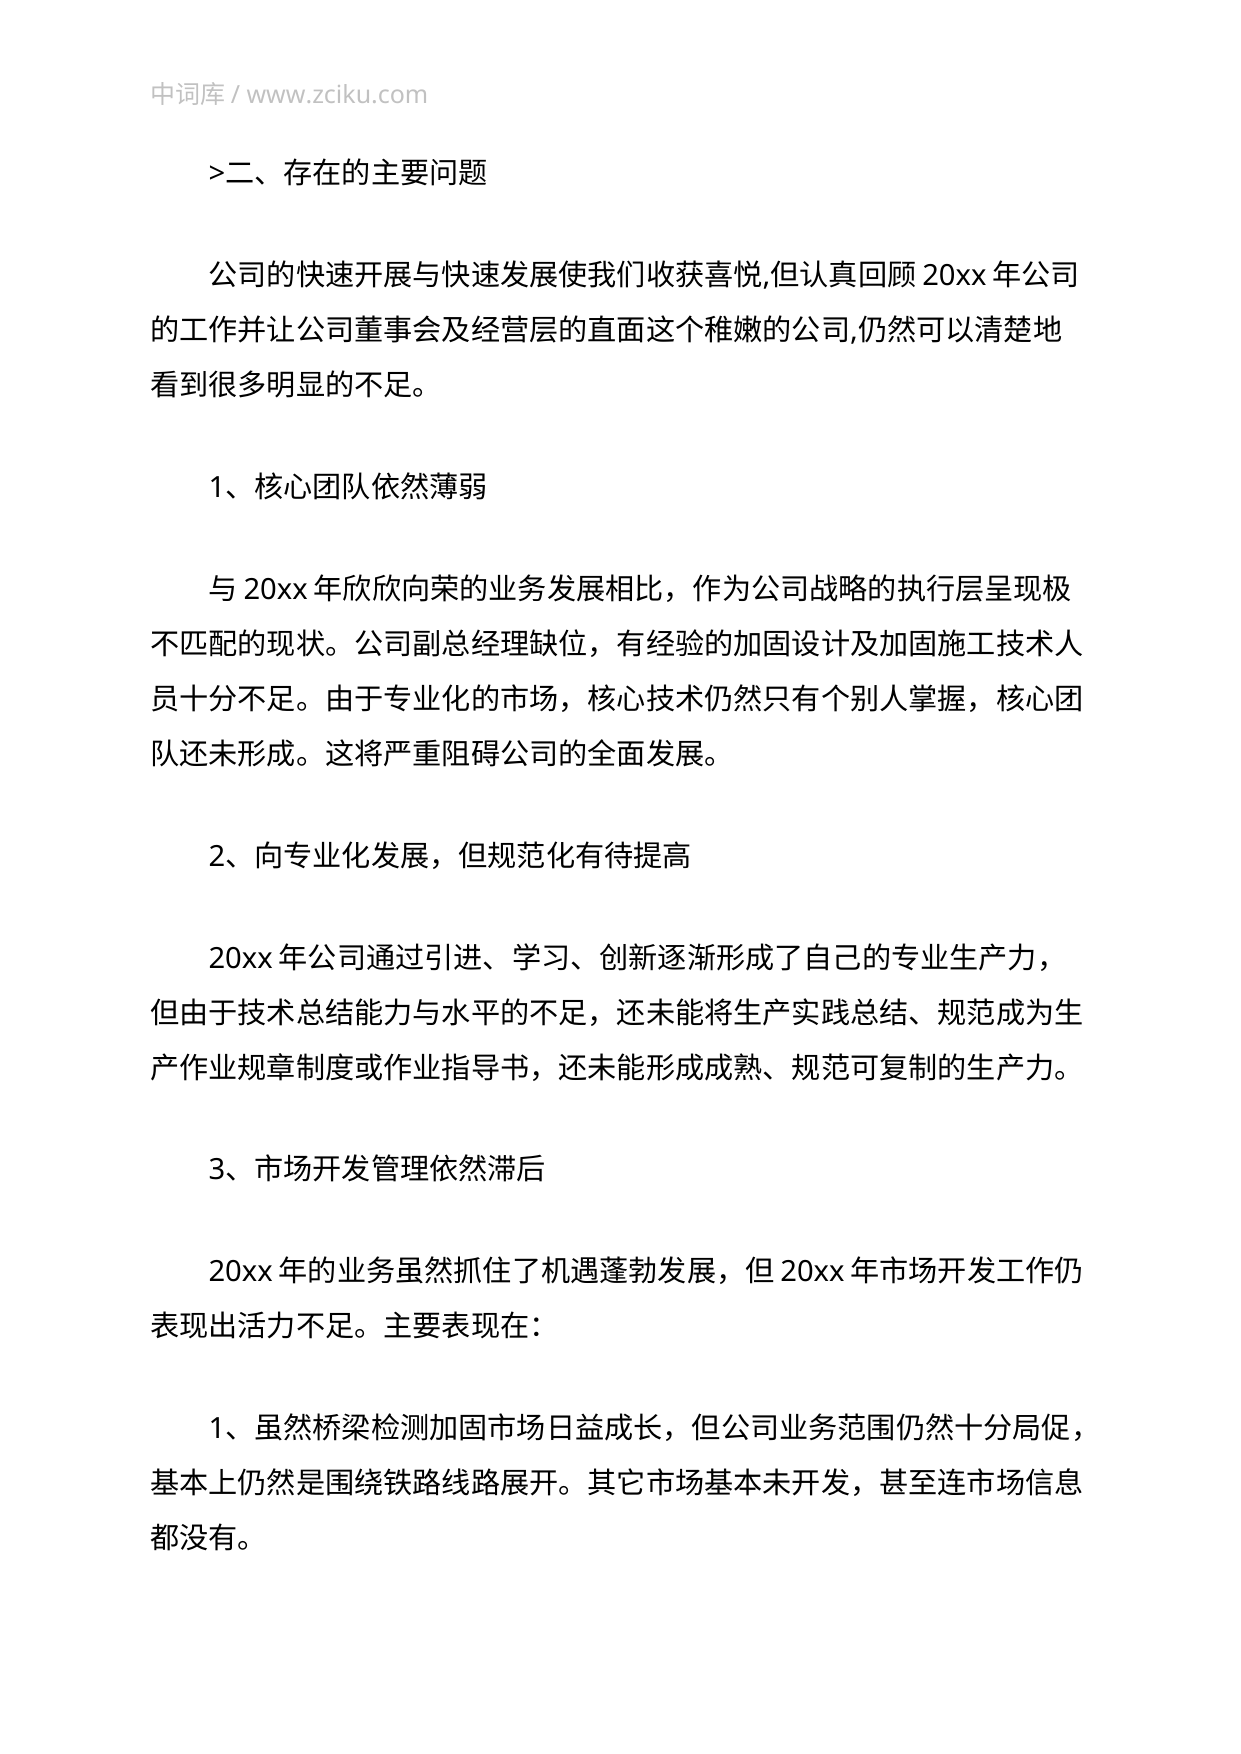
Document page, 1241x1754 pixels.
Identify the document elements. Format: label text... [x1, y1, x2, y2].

text 1、核心团队依然薄弱 [150, 464, 1090, 506]
text 公司的快速开展与快速发展使我们收获喜悦,但认真回顾20xx年公司的工作并让公司董事会及经营层的直面这个稚嫩的公司,仍然可以清楚地看到很多明显的不足。 [150, 252, 1090, 404]
text 1、虽然桥梁检测加固市场日益成长，但公司业务范围仍然十分局促，基本上仍然是围绕铁路线路展开。其它市场基本未开发，甚至连市场信息都没有。 [150, 1405, 1090, 1557]
text 与20xx年欣欣向荣的业务发展相比，作为公司战略的执行层呈现极不匹配的现状。公司副总经理缺位，有经验的加固设计及加固施工技术人员十分不足。由于专业化的市场，核心技术仍然只有个别人掌握，核心团队还未形成。这将严重阻碍公司的全面发展。 [150, 566, 1090, 773]
text 20xx年的业务虽然抓住了机遇蓬勃发展，但20xx年市场开发工作仍表现出活力不足。主要表现在： [150, 1248, 1090, 1345]
text 2、向专业化发展，但规范化有待提高 [150, 832, 1090, 875]
text 3、市场开发管理依然滞后 [150, 1146, 1090, 1188]
text >二、存在的主要问题 [150, 150, 1090, 192]
text 20xx年公司通过引进、学习、创新逐渐形成了自己的专业生产力，但由于技术总结能力与水平的不足，还未能将生产实践总结、规范成为生产作业规章制度或作业指导书，还未能形成成熟、规范可复制的生产力。 [150, 934, 1090, 1086]
